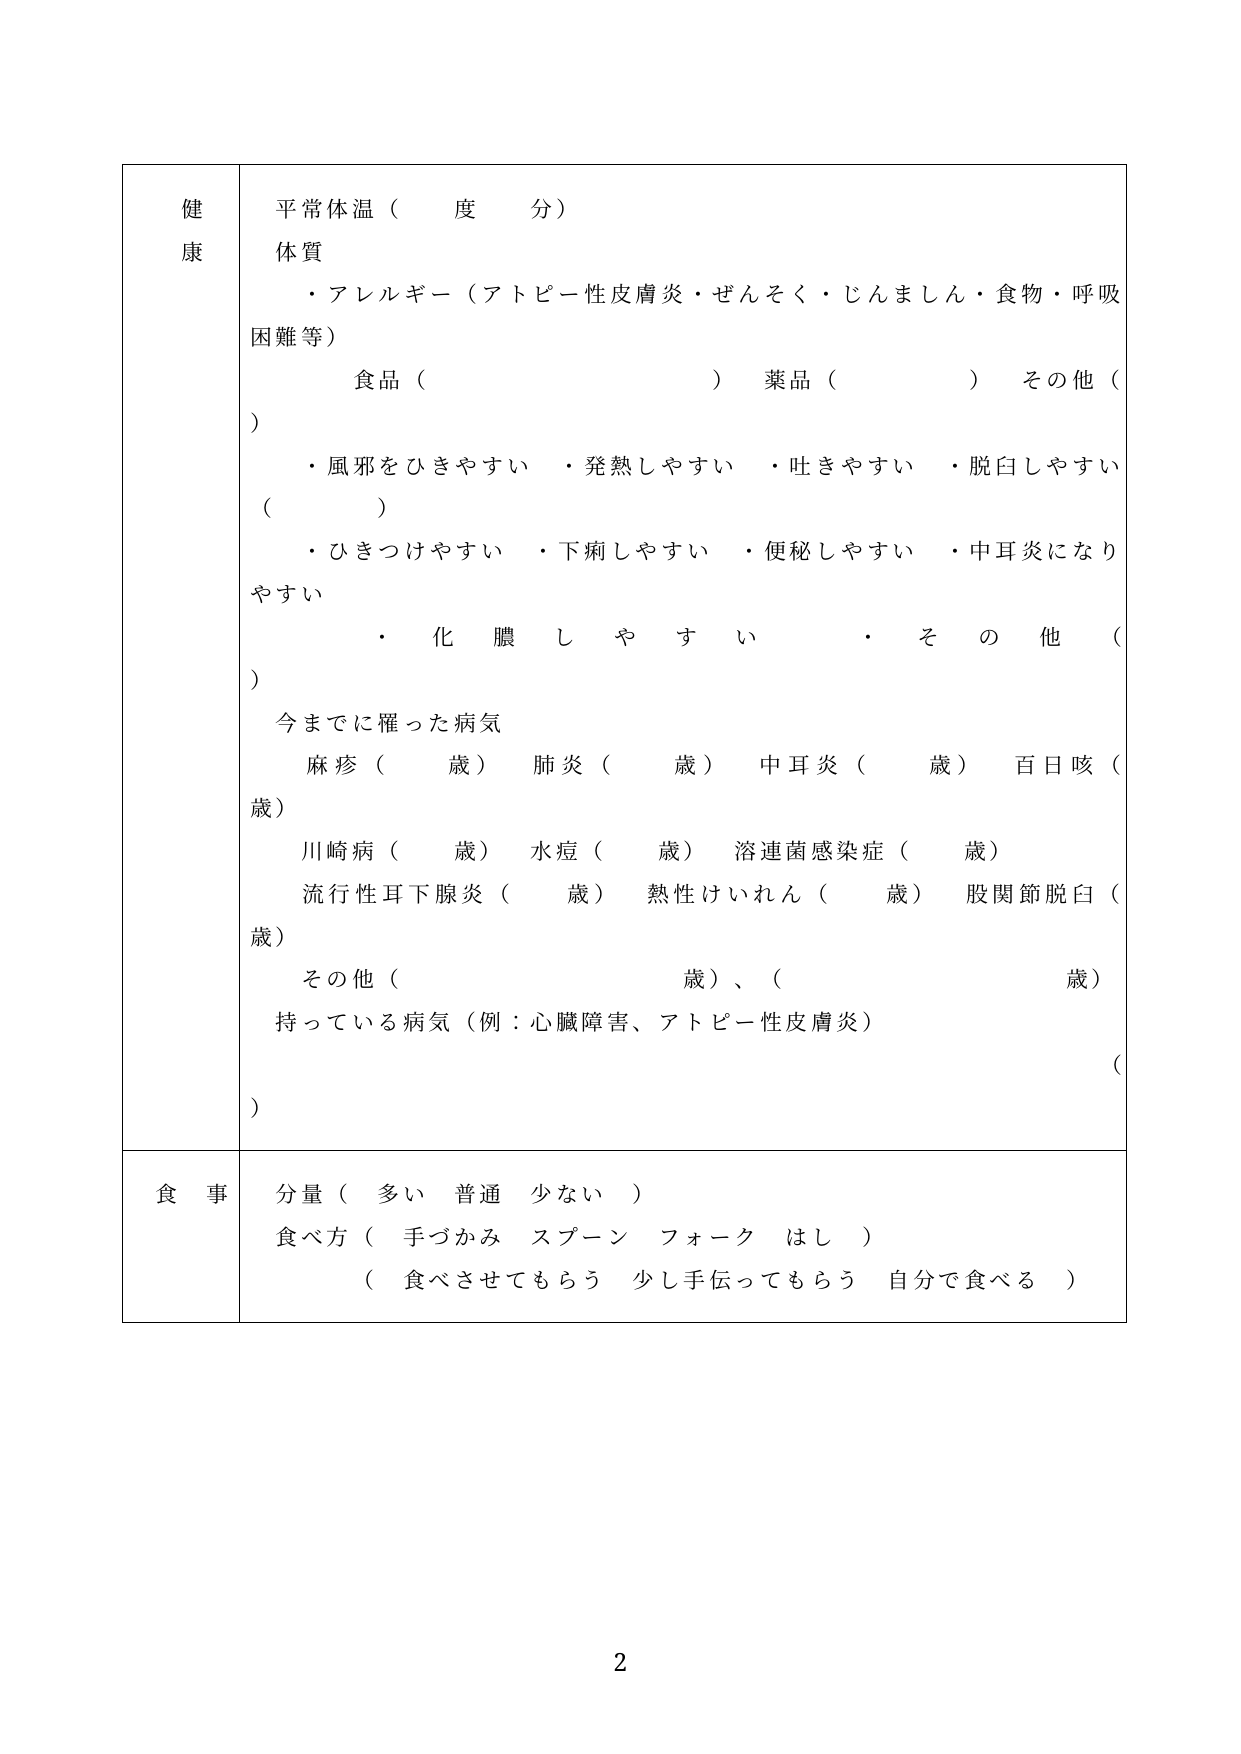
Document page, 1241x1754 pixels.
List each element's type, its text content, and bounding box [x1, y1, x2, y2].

table_cell 健 康 [123, 165, 239, 1149]
table_cell 分量（ 多い 普通 少ない ） 食べ方（ 手づかみ スプーン フォーク はし ） （ 食べさせてもらう 少し手伝ってもらう 自分で食べる ） [240, 1151, 1126, 1322]
table_cell 平常体温（ 度 分） 体質 ・アレルギー（アトピー性皮膚炎・ぜんそく・じんましん・食物・呼吸困難等） 食品（ ） 薬品（ ） その他（ ） ・風邪をひきやすい ・発熱しやすい ・吐きやすい ・脱臼しやすい（ ） ・ひきつけやすい ・下痢しやすい ・便秘しやすい ・中耳炎になりやすい ・化膿しやすい ・その他（ ） 今までに罹った病気 麻疹（ 歳） 肺炎（ 歳） 中耳炎（ 歳） 百日咳（ 歳） 川崎病（ 歳） 水痘（ 歳） 溶連菌感染症（ 歳） 流行性耳下腺炎（ 歳） 熱性けいれん（ 歳） 股関節脱臼（ 歳） その他（ 歳）、（ 歳） 持っている病気（例：心臓障害、アトピー性皮膚炎） （ ） [240, 165, 1126, 1149]
table_cell 食 事 [123, 1151, 239, 1322]
